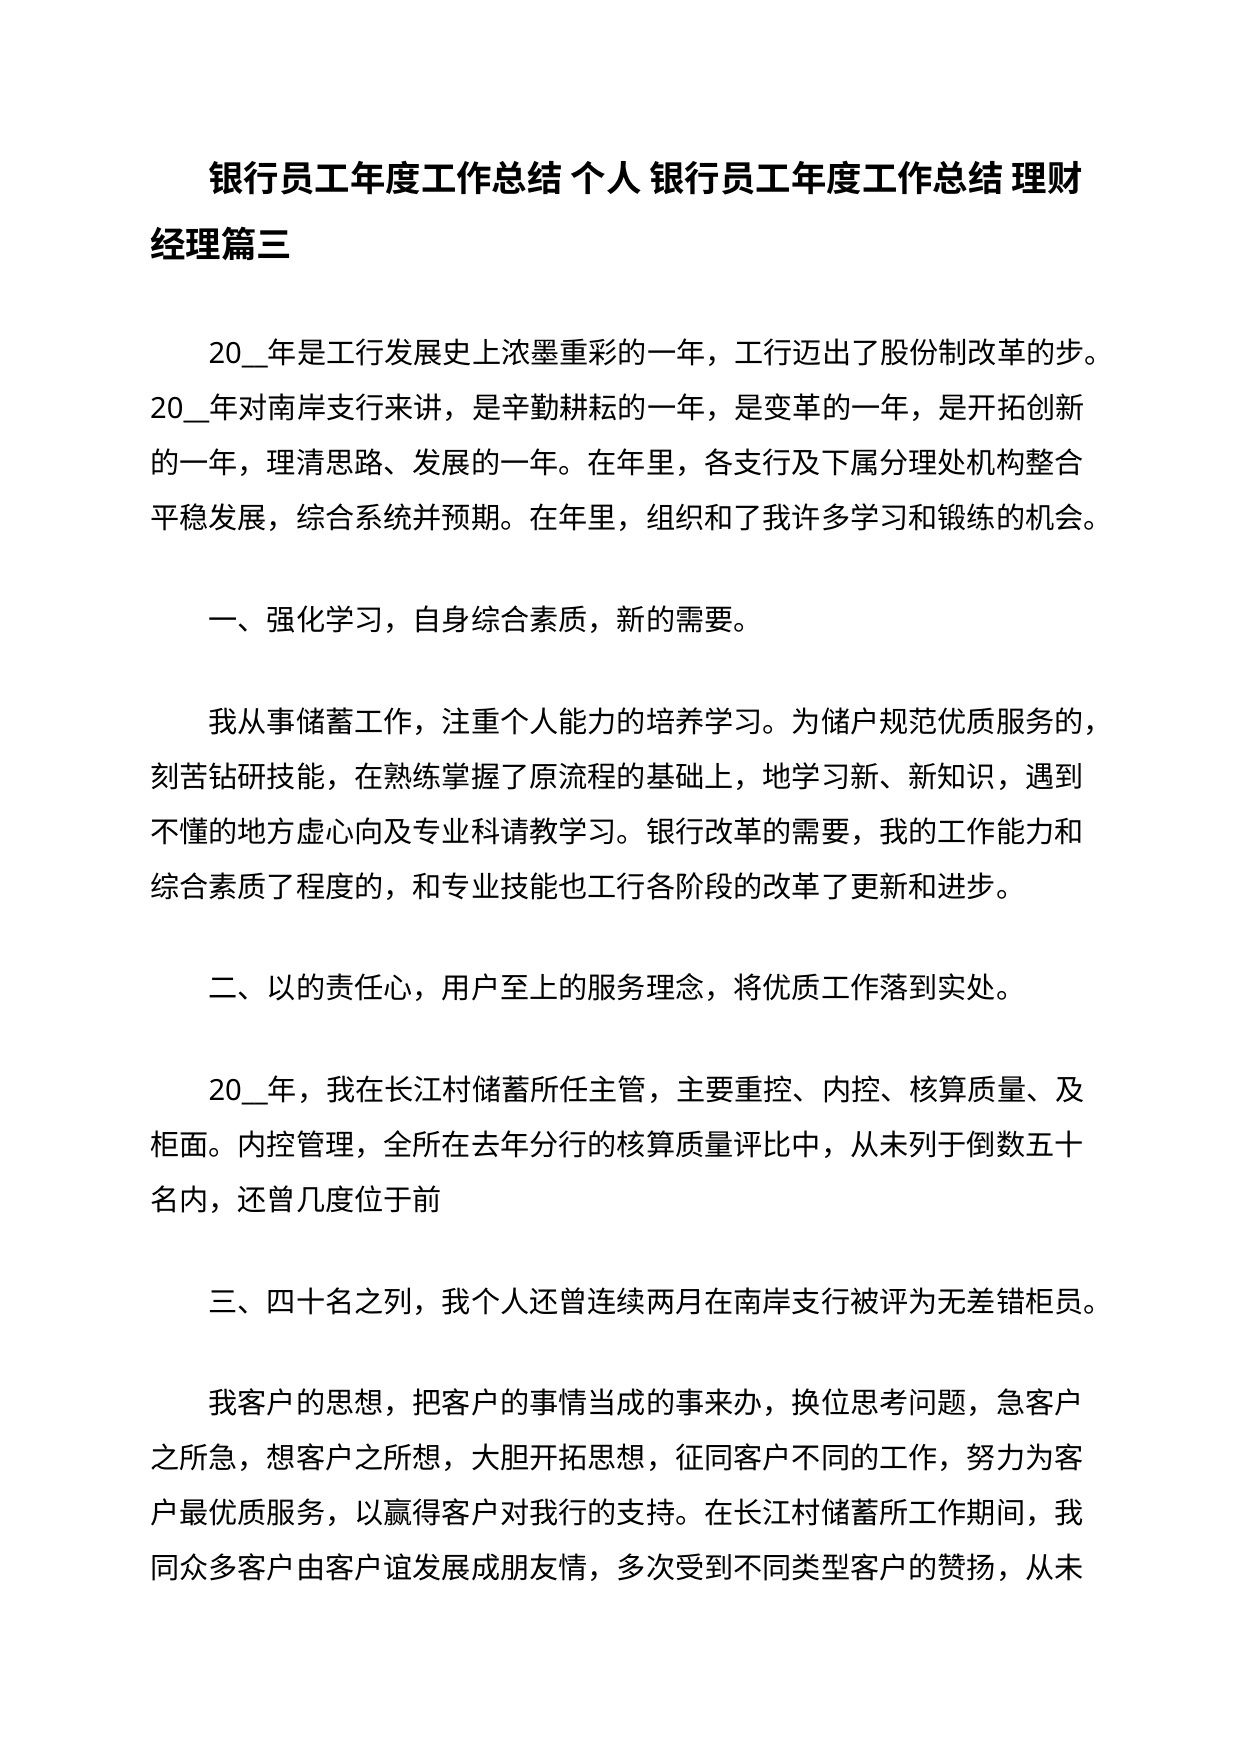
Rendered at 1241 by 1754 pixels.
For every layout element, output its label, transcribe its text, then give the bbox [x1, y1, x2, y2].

text 三、四十名之列，我个人还曾连续两月在南岸支行被评为无差错柜员。 [150, 1278, 1090, 1321]
text 我从事储蓄工作，注重个人能力的培养学习。为储户规范优质服务的，刻苦钻研技能，在熟练掌握了原流程的基础上，地学习新、新知识，遇到不懂的地方虚心向及专业科请教学习。银行改革的需要，我的工作能力和综合素质了程度的，和专业技能也工行各阶段的改革了更新和进步。 [150, 698, 1090, 905]
text 银行员工年度工作总结 个人 银行员工年度工作总结 理财经理篇三 [150, 150, 1090, 268]
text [150, 1380, 1090, 1587]
text 二、以的责任心，用户至上的服务理念，将优质工作落到实处。 [150, 965, 1090, 1007]
text 20__年是工行发展史上浓墨重彩的一年，工行迈出了股份制改革的步。20__年对南岸支行来讲，是辛勤耕耘的一年，是变革的一年，是开拓创新的一年，理清思路、发展的一年。在年里，各支行及下属分理处机构整合平稳发展，综合系统并预期。在年里，组织和了我许多学习和锻练的机会。 [150, 330, 1090, 537]
text 一、强化学习，自身综合素质，新的需要。 [150, 597, 1090, 639]
text 20__年，我在长江村储蓄所任主管，主要重控、内控、核算质量、及柜面。内控管理，全所在去年分行的核算质量评比中，从未列于倒数五十名内，还曾几度位于前 [150, 1067, 1090, 1219]
